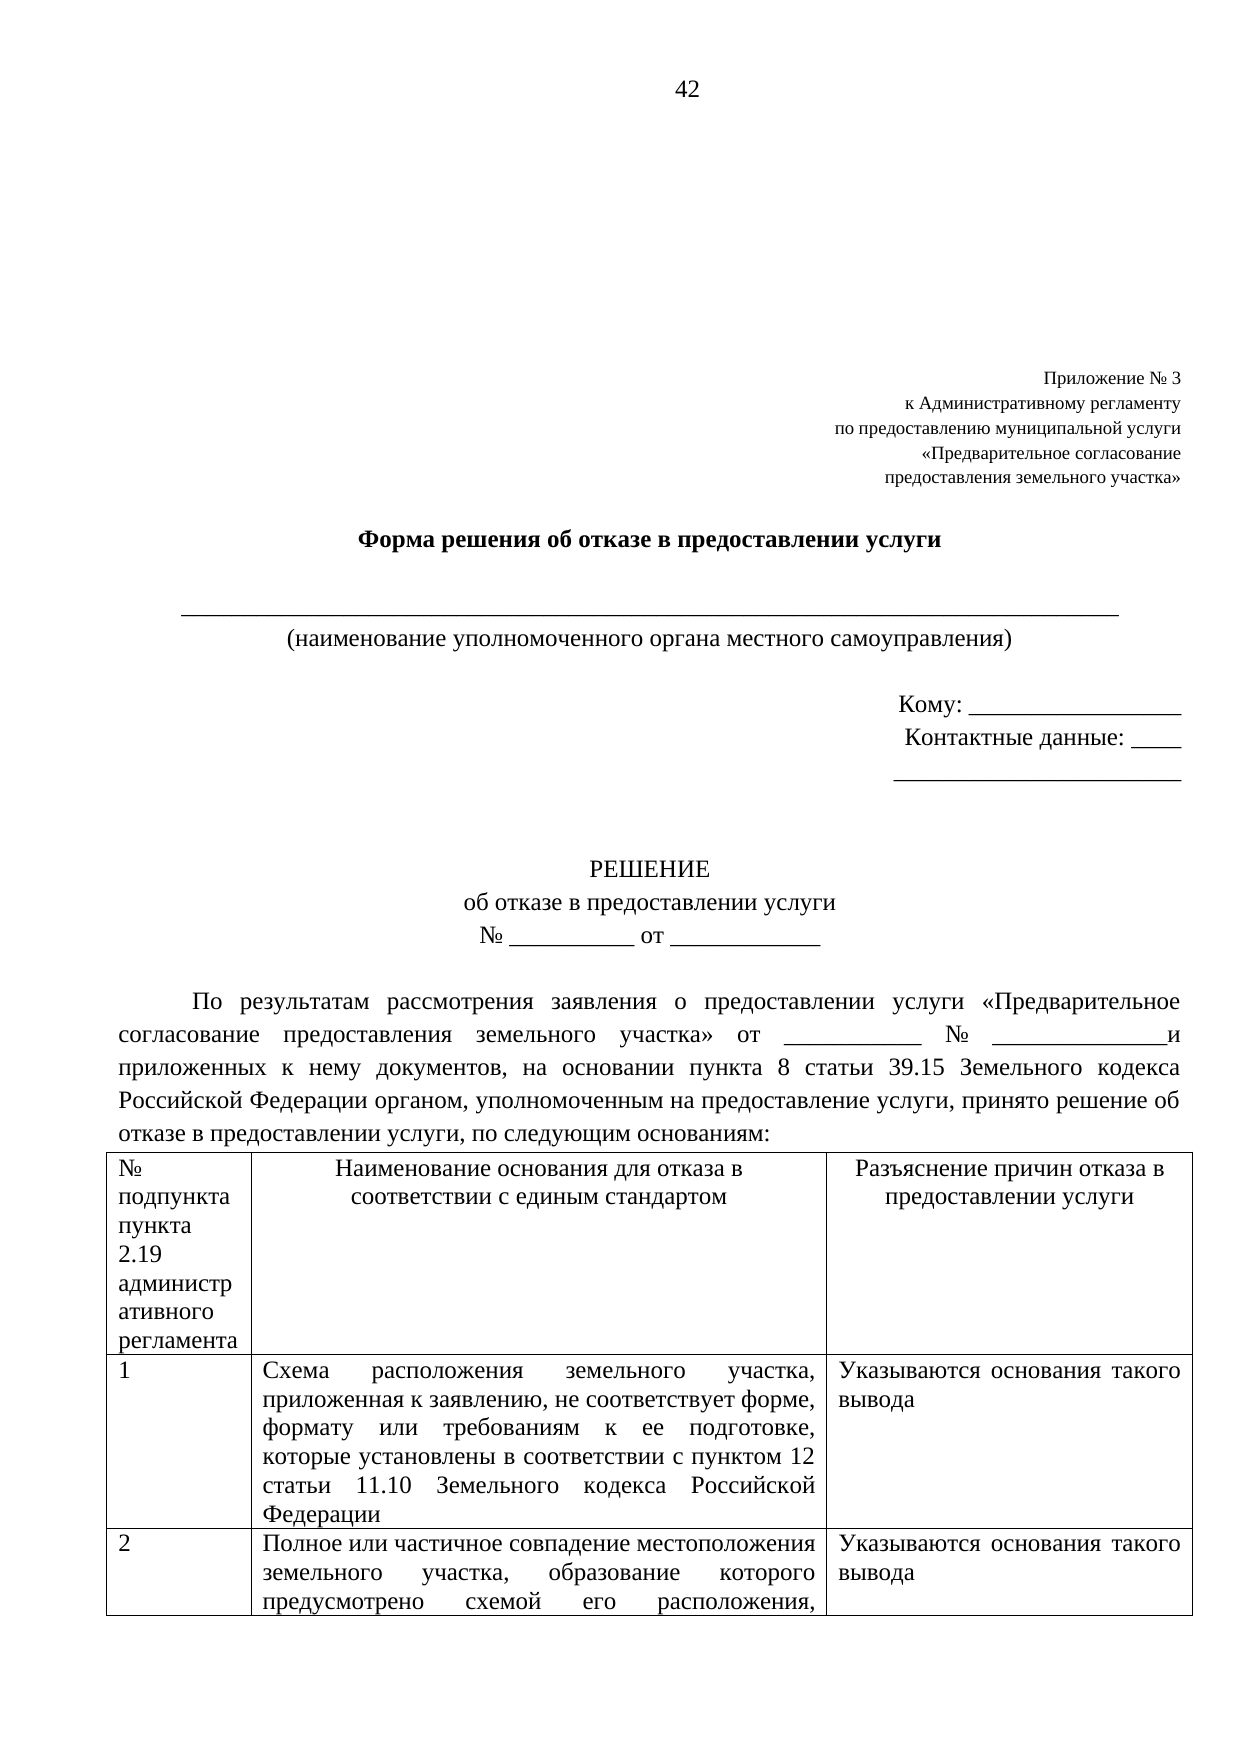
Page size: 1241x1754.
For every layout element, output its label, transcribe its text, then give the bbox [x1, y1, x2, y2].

text по предоставлению муниципальной услуги [118, 417, 1181, 438]
table_cell 2 [107, 1529, 251, 1615]
text ___________________________________________________________________________ [118, 590, 1181, 619]
text об отказе в предоставлении услуги [118, 887, 1181, 916]
text предоставления земельного участка» [118, 466, 1181, 488]
text Кому: _________________ [118, 689, 1181, 718]
text «Предварительное согласование [118, 442, 1181, 463]
text к Административному регламенту [118, 392, 1181, 413]
table_cell Указываются основания такого вывода [827, 1355, 1192, 1527]
text РЕШЕНИЕ [118, 854, 1181, 883]
text Контактные данные: ____ [118, 722, 1181, 751]
table_cell 1 [107, 1355, 251, 1527]
table_header Наименование основания для отказа в соответствии с единым стандартом [252, 1153, 826, 1354]
text № __________ от ____________ [118, 920, 1181, 949]
table_header Разъяснение причин отказа в предоставлении услуги [827, 1153, 1192, 1354]
text Приложение № 3 [118, 367, 1181, 389]
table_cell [827, 1529, 1192, 1615]
table_cell Схема расположения земельного участка, приложенная к заявлению, не соответствует форме, формату или требованиям к ее подготовке, которые установлены в соответствии с пунктом 12 статьи 11.10 Земельного кодекса Российской Федерации [252, 1355, 826, 1527]
text _______________________ [118, 755, 1181, 784]
text (наименование уполномоченного органа местного самоуправления) [118, 623, 1181, 652]
table_header № подпункта пункта 2.19 административного регламента [107, 1153, 251, 1354]
text Форма решения об отказе в предоставлении услуги [118, 524, 1181, 553]
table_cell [252, 1529, 826, 1615]
text По результатам рассмотрения заявления о предоставлении услуги «Предварительное согласование предоставления земельного участка» от ___________ № ______________и приложенных к нему документов, на основании пункта 8 статьи 39.15 Земельного кодекса Российской Федерации органом, уполномоченным на предоставление услуги, принято решение об отказе в предоставлении услуги, по следующим основаниям: [118, 986, 1181, 1147]
